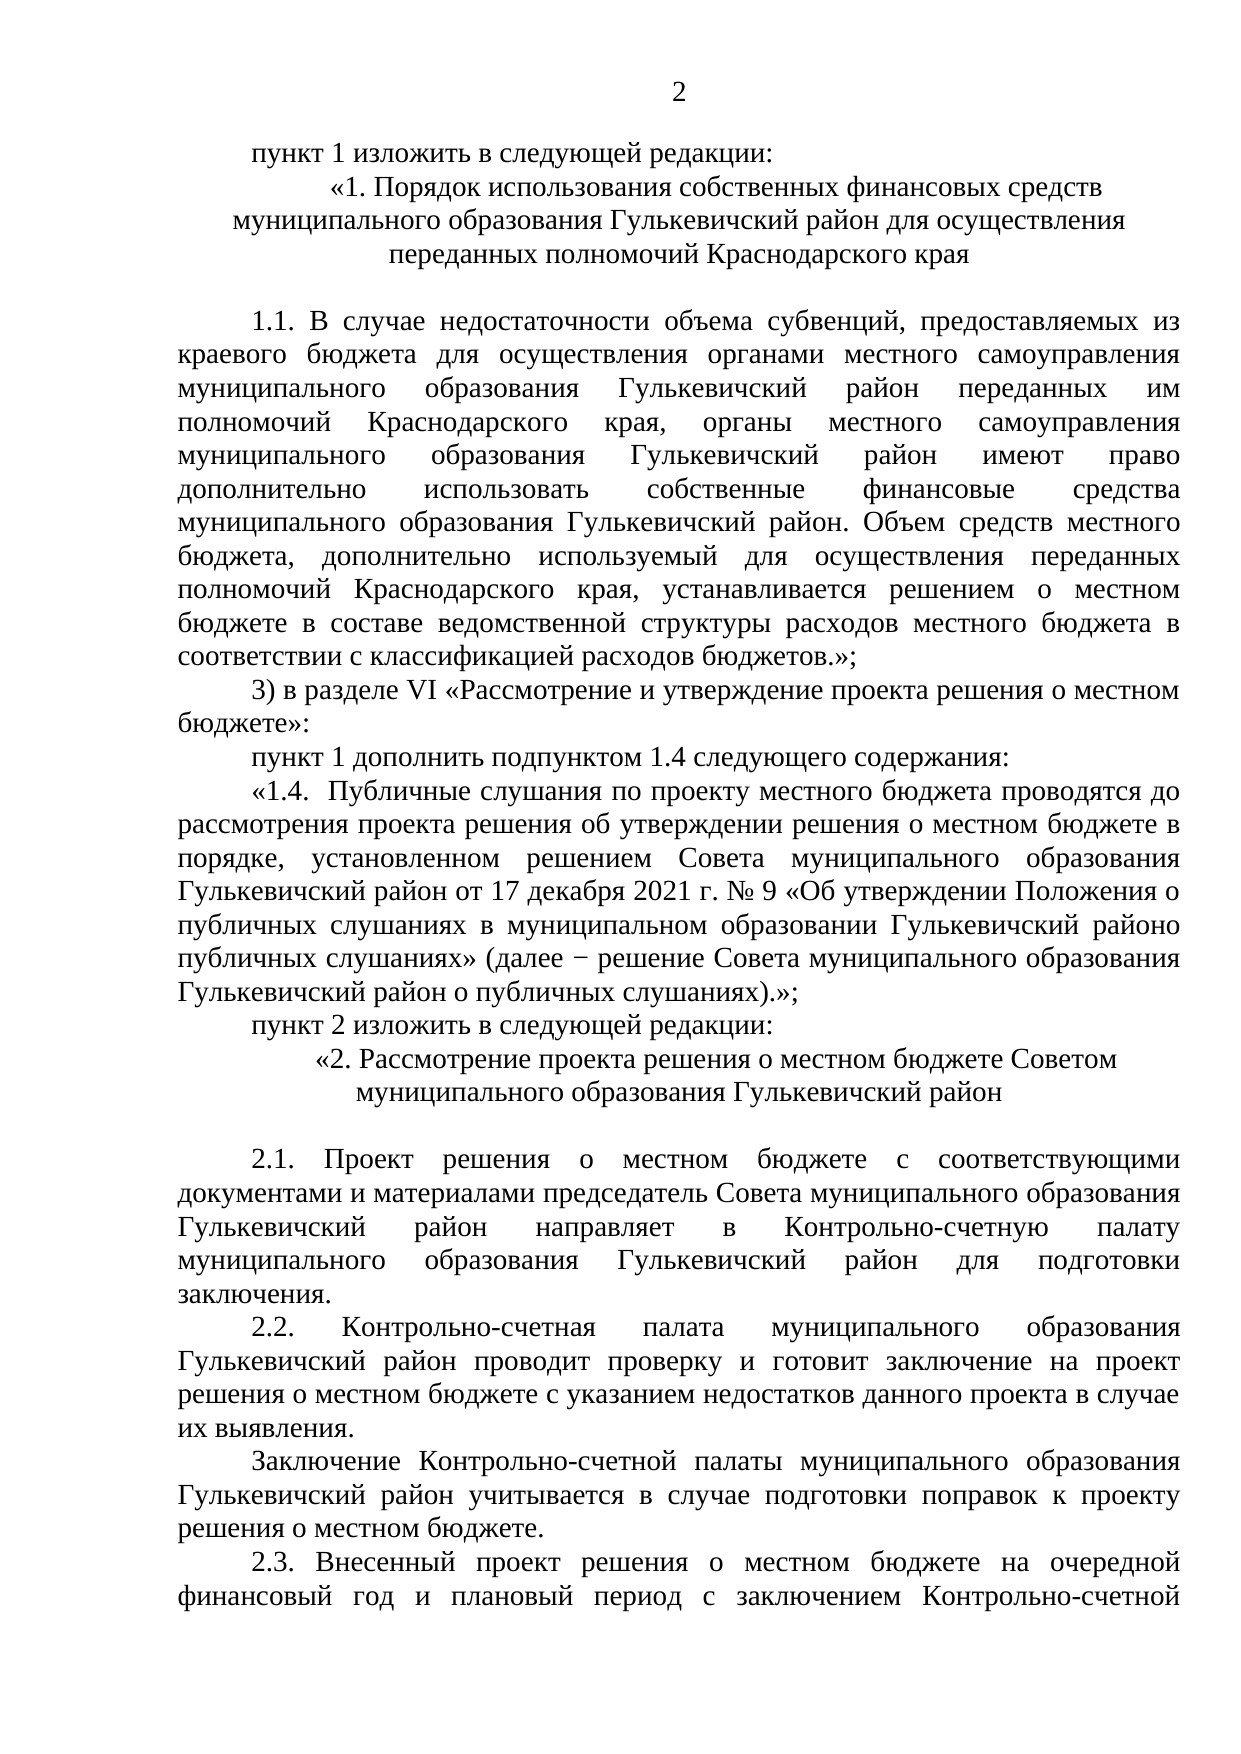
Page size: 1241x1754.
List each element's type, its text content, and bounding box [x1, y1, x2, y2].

text «2. Рассмотрение проекта решения о местном бюджете Советом муниципального образования Гулькевичский район [177, 1041, 1181, 1108]
text «1. Порядок использования собственных финансовых средств муниципального образования Гулькевичский район для осуществления переданных полномочий Краснодарского края [177, 169, 1181, 269]
text пункт 1 изложить в следующей редакции: [177, 135, 1181, 169]
text «1.4. Публичные слушания по проекту местного бюджета проводятся до рассмотрения проекта решения об утверждении решения о местном бюджете в порядке, установленном решением Совета муниципального образования Гулькевичский район от 17 декабря 2021 г. № 9 «Об утверждении Положения о публичных слушаниях в муниципальном образовании Гулькевичский районо публичных слушаниях» (далее − решение Совета муниципального образования Гулькевичский район о публичных слушаниях).»; [177, 773, 1181, 1007]
text пункт 1 дополнить подпунктом 1.4 следующего содержания: [177, 739, 1181, 773]
text 1.1. В случае недостаточности объема субвенций, предоставляемых из краевого бюджета для осуществления органами местного самоуправления муниципального образования Гулькевичский район переданных им полномочий Краснодарского края, органы местного самоуправления муниципального образования Гулькевичский район имеют право дополнительно использовать собственные финансовые средства муниципального образования Гулькевичский район. Объем средств местного бюджета, дополнительно используемый для осуществления переданных полномочий Краснодарского края, устанавливается решением о местном бюджете в составе ведомственной структуры расходов местного бюджета в соответствии с классификацией расходов бюджетов.»; [177, 303, 1181, 672]
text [177, 1544, 1181, 1611]
text 3) в разделе VI «Рассмотрение и утверждение проекта решения о местном бюджете»: [177, 672, 1181, 739]
text 2.1. Проект решения о местном бюджете с соответствующими документами и материалами председатель Совета муниципального образования Гулькевичский район направляет в Контрольно-счетную палату муниципального образования Гулькевичский район для подготовки заключения. [177, 1142, 1181, 1309]
text 2.2. Контрольно-счетная палата муниципального образования Гулькевичский район проводит проверку и готовит заключение на проект решения о местном бюджете с указанием недостатков данного проекта в случае их выявления. [177, 1309, 1181, 1443]
text пункт 2 изложить в следующей редакции: [177, 1007, 1181, 1041]
text Заключение Контрольно-счетной палаты муниципального образования Гулькевичский район учитывается в случае подготовки поправок к проекту решения о местном бюджете. [177, 1443, 1181, 1544]
